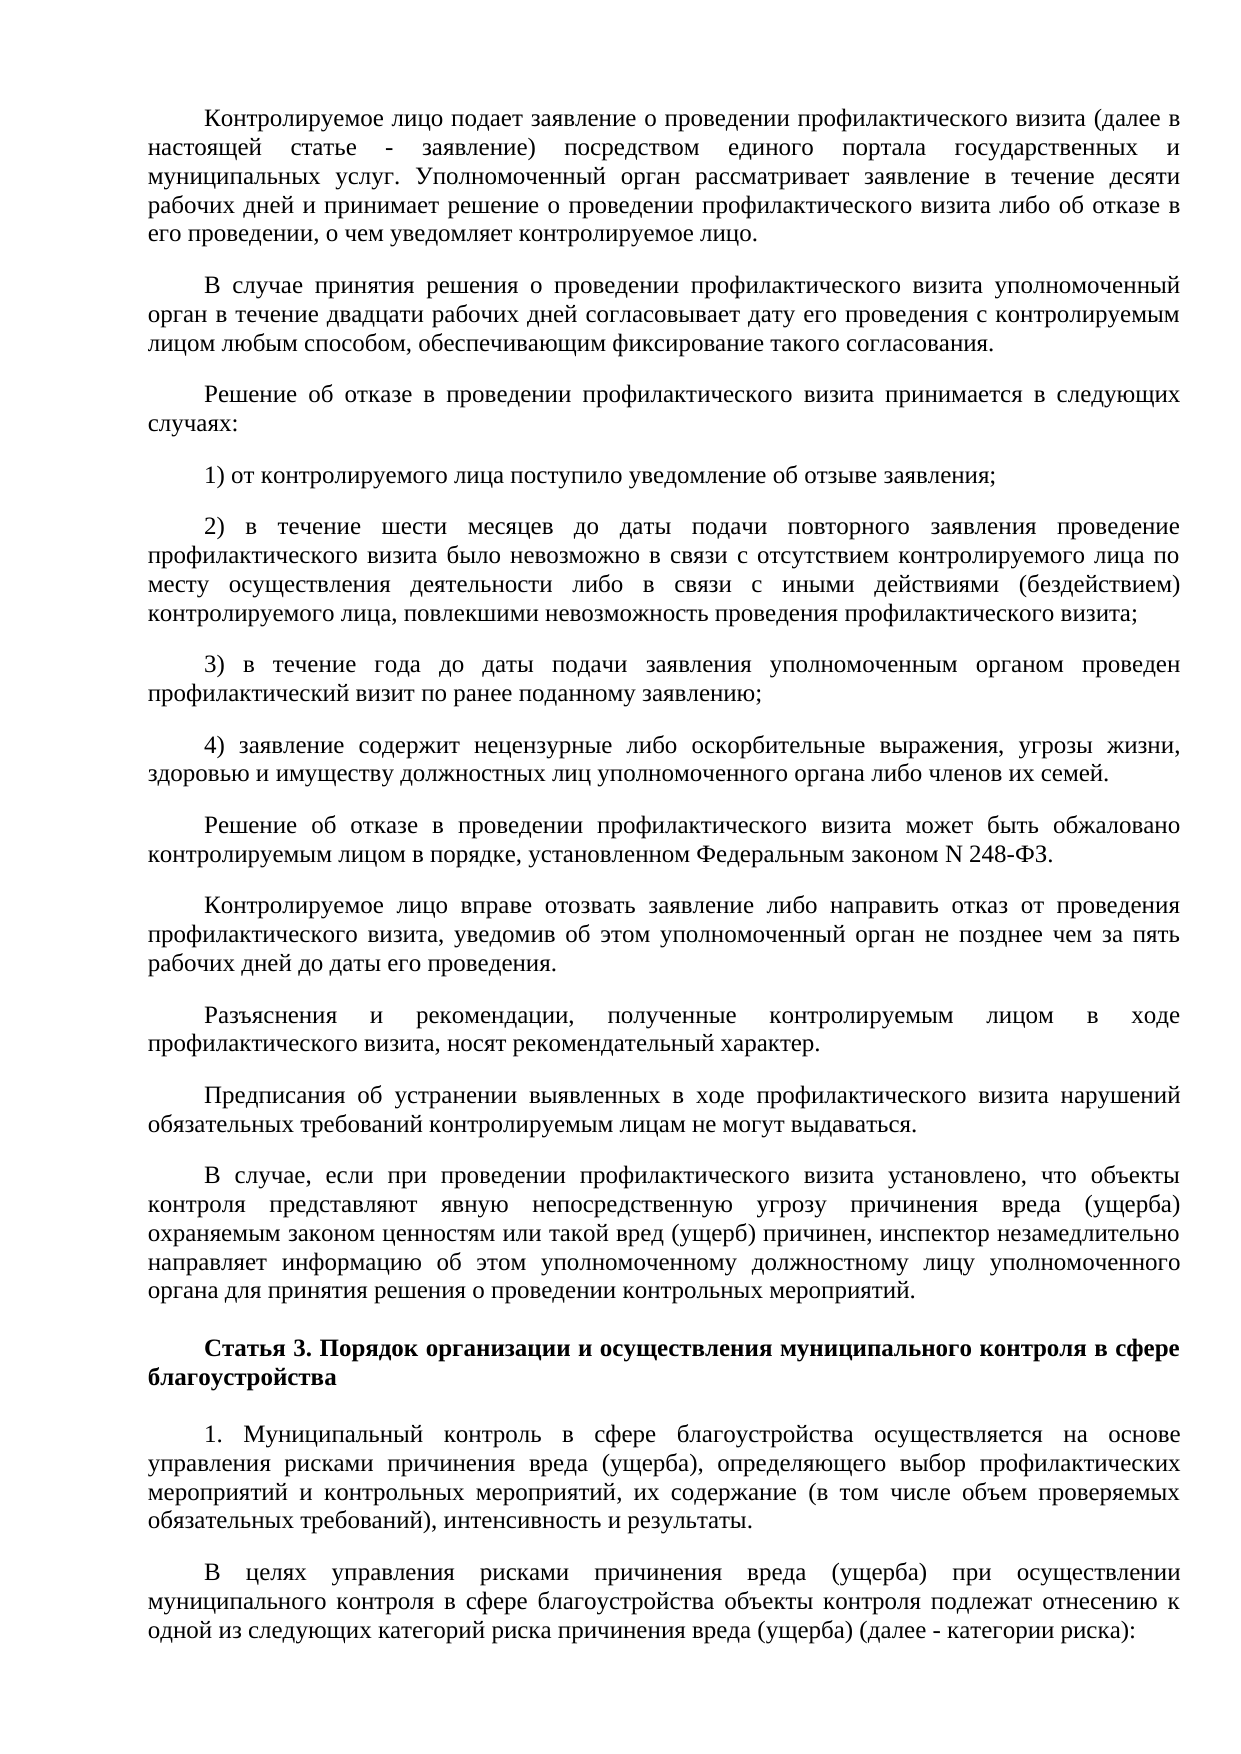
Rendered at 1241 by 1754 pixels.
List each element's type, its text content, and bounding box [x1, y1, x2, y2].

text Контролируемое лицо вправе отозвать заявление либо направить отказ от проведения профилактического визита, уведомив об этом уполномоченный орган не позднее чем за пять рабочих дней до даты его проведения. [148, 891, 1181, 977]
text 3) в течение года до даты подачи заявления уполномоченным органом проведен профилактический визит по ранее поданному заявлению; [148, 649, 1181, 707]
text Решение об отказе в проведении профилактического визита может быть обжаловано контролируемым лицом в порядке, установленном Федеральным законом N 248-ФЗ. [148, 810, 1181, 868]
title Статья 3. Порядок организации и осуществления муниципального контроля в сфере благоустройства [148, 1333, 1181, 1391]
text Разъяснения и рекомендации, полученные контролируемым лицом в ходе профилактического визита, носят рекомендательный характер. [148, 1000, 1181, 1057]
text Предписания об устранении выявленных в ходе профилактического визита нарушений обязательных требований контролируемым лицам не могут выдаваться. [148, 1080, 1181, 1138]
text 1) от контролируемого лица поступило уведомление об отзыве заявления; [148, 460, 1181, 488]
text 1. Муниципальный контроль в сфере благоустройства осуществляется на основе управления рисками причинения вреда (ущерба), определяющего выбор профилактических мероприятий и контрольных мероприятий, их содержание (в том числе объем проверяемых обязательных требований), интенсивность и результаты. [148, 1419, 1181, 1534]
text В целях управления рисками причинения вреда (ущерба) при осуществлении муниципального контроля в сфере благоустройства объекты контроля подлежат отнесению к одной из следующих категорий риска причинения вреда (ущерба) (далее - категории риска): [148, 1557, 1181, 1643]
text В случае, если при проведении профилактического визита установлено, что объекты контроля представляют явную непосредственную угрозу причинения вреда (ущерба) охраняемым законом ценностям или такой вред (ущерб) причинен, инспектор незамедлительно направляет информацию об этом уполномоченному должностному лицу уполномоченного органа для принятия решения о проведении контрольных мероприятий. [148, 1161, 1181, 1304]
text В случае принятия решения о проведении профилактического визита уполномоченный орган в течение двадцати рабочих дней согласовывает дату его проведения с контролируемым лицом любым способом, обеспечивающим фиксирование такого согласования. [148, 270, 1181, 356]
text Решение об отказе в проведении профилактического визита принимается в следующих случаях: [148, 379, 1181, 437]
text 2) в течение шести месяцев до даты подачи повторного заявления проведение профилактического визита было невозможно в связи с отсутствием контролируемого лица по месту осуществления деятельности либо в связи с иными действиями (бездействием) контролируемого лица, повлекшими невозможность проведения профилактического визита; [148, 511, 1181, 626]
text Контролируемое лицо подает заявление о проведении профилактического визита (далее в настоящей статье - заявление) посредством единого портала государственных и муниципальных услуг. Уполномоченный орган рассматривает заявление в течение десяти рабочих дней и принимает решение о проведении профилактического визита либо об отказе в его проведении, о чем уведомляет контролируемое лицо. [148, 103, 1181, 247]
text 4) заявление содержит нецензурные либо оскорбительные выражения, угрозы жизни, здоровью и имуществу должностных лиц уполномоченного органа либо членов их семей. [148, 730, 1181, 787]
